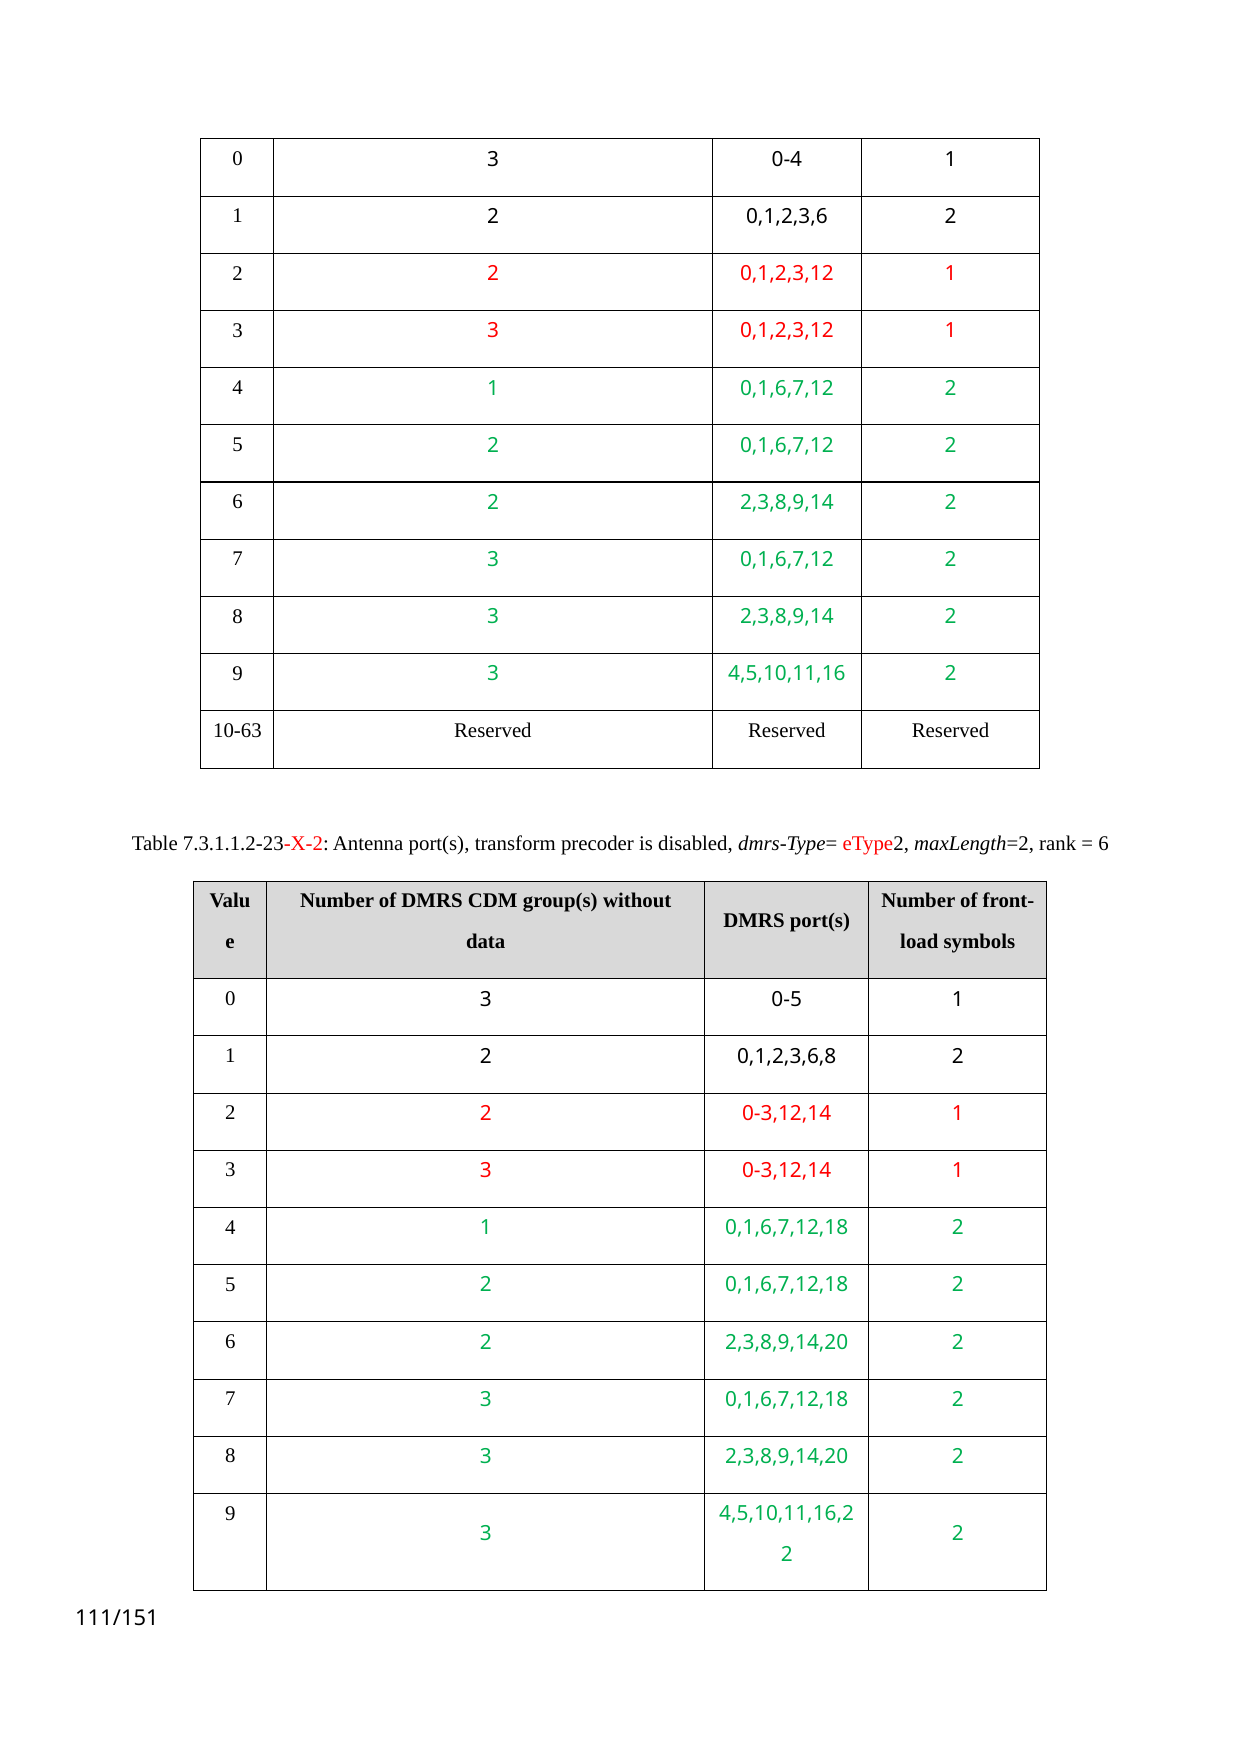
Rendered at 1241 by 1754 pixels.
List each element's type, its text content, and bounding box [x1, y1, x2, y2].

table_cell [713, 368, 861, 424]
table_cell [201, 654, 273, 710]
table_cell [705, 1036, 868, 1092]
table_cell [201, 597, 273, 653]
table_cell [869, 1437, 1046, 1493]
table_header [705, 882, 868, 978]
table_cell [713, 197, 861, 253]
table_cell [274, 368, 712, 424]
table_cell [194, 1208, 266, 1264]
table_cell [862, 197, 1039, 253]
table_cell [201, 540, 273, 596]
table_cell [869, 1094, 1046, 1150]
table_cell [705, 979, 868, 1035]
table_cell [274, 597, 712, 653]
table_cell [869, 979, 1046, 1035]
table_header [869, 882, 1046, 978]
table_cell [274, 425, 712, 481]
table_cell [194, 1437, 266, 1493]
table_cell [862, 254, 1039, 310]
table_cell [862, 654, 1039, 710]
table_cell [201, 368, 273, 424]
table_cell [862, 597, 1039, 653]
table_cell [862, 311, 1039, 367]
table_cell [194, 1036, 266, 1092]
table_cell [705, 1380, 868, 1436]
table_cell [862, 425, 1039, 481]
text Table 7.3.1.1.2-23-X-2: Antenna port(s), transform precoder is disabled, dmrs-Type= eType2, maxLength=2, rank = 6 [75, 824, 1165, 862]
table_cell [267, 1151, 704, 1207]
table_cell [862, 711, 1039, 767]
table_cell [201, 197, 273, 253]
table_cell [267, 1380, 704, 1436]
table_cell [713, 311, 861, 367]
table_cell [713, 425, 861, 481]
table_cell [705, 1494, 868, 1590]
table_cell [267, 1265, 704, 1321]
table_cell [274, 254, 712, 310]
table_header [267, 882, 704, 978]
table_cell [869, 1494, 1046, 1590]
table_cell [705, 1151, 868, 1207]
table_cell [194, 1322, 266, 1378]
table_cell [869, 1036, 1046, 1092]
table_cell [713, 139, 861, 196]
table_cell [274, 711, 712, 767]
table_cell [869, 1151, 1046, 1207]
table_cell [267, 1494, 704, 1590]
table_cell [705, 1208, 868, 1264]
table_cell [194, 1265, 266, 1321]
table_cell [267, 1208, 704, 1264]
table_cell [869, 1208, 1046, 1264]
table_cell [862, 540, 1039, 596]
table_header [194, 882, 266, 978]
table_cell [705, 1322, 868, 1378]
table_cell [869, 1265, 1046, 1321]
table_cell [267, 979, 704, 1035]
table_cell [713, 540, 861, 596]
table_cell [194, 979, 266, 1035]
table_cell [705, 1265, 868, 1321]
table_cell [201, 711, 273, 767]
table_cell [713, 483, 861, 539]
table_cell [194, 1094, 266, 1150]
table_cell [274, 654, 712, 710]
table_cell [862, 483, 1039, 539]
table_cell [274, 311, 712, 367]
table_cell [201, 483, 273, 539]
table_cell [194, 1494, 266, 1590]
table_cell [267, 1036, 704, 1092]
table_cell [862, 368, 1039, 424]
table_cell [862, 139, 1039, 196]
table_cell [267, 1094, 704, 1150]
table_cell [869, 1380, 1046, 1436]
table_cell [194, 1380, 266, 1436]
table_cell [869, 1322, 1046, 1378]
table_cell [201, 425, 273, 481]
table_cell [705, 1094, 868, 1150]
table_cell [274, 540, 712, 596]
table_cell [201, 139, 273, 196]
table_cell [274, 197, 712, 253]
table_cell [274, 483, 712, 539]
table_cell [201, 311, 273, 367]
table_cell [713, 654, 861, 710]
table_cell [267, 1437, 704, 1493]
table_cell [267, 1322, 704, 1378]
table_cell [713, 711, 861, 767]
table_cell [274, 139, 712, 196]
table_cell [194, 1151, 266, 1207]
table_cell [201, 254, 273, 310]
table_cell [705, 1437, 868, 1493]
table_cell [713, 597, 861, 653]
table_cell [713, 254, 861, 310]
